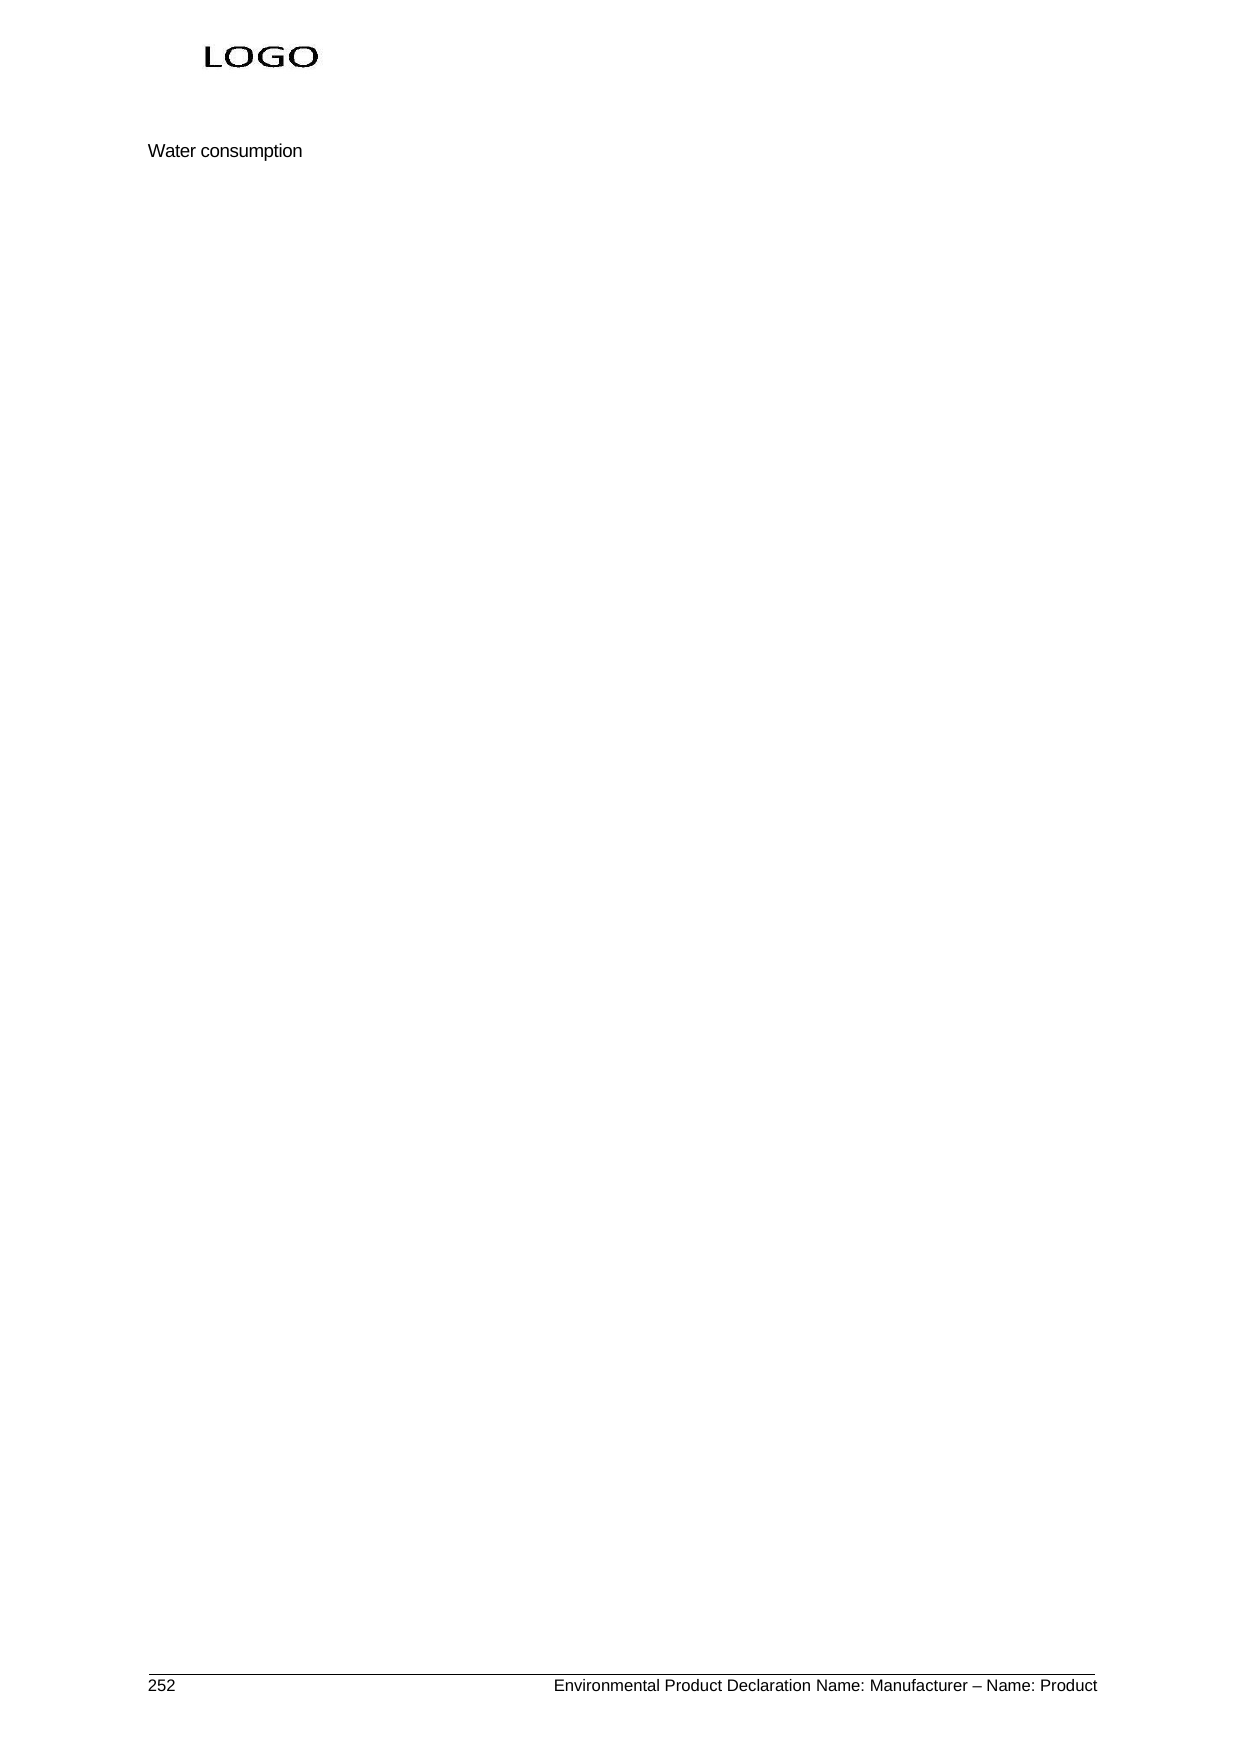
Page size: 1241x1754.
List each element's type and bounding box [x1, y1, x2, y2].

picture [148, 13, 623, 102]
